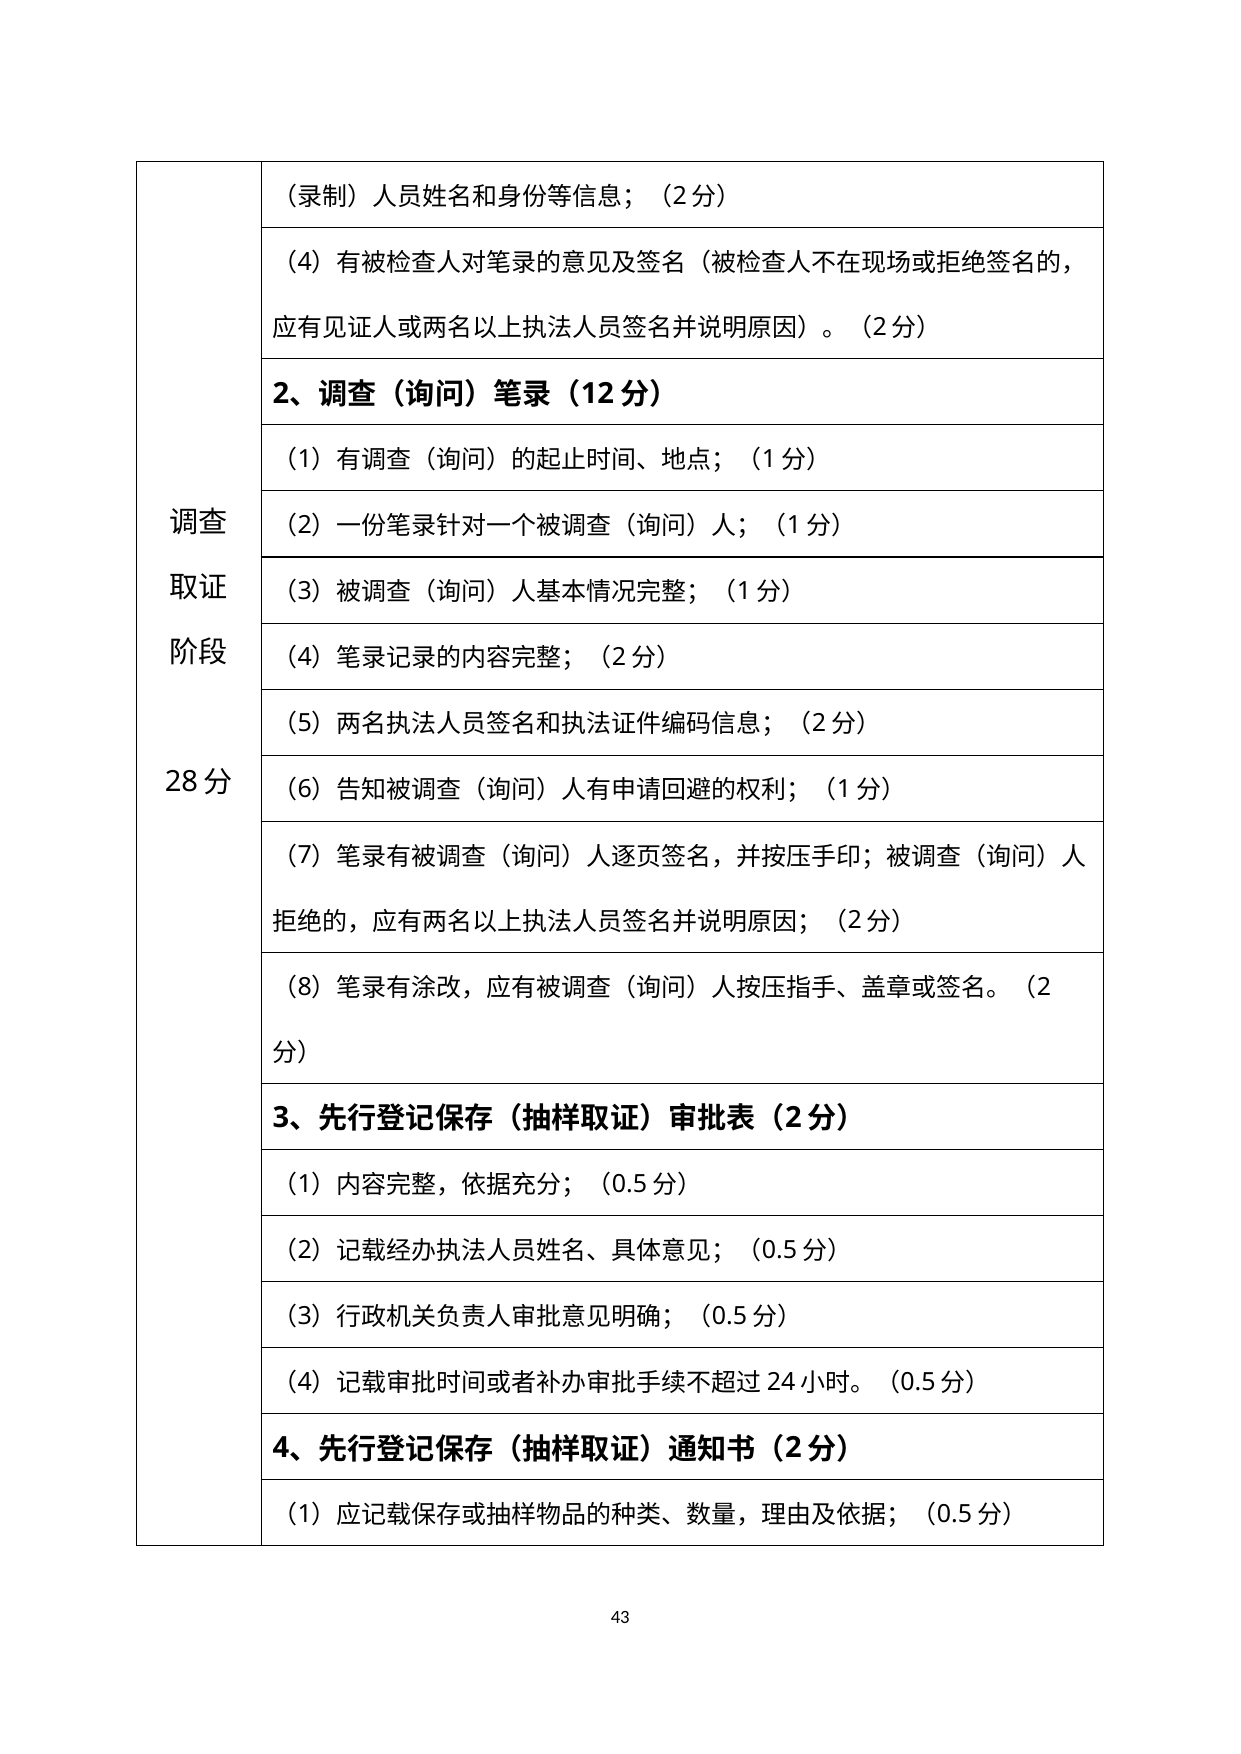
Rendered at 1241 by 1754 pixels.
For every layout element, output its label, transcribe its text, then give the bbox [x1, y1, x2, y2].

table_cell （8）笔录有涂改，应有被调查（询问）人按压指手、盖章或签名。（2分） [262, 953, 1103, 1083]
table_cell 2、调查（询问）笔录（12分） [262, 359, 1103, 424]
table_cell （1）应记载保存或抽样物品的种类、数量，理由及依据；（0.5分） [262, 1480, 1103, 1545]
table_cell （7）笔录有被调查（询问）人逐页签名，并按压手印；被调查（询问）人拒绝的，应有两名以上执法人员签名并说明原因；（2分） [262, 822, 1103, 952]
table_cell （4）有被检查人对笔录的意见及签名（被检查人不在现场或拒绝签名的，应有见证人或两名以上执法人员签名并说明原因）。（2分） [262, 228, 1103, 358]
table_cell （6）告知被调查（询问）人有申请回避的权利；（1分） [262, 756, 1103, 821]
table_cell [262, 162, 1103, 227]
table_cell （2）记载经办执法人员姓名、具体意见；（0.5分） [262, 1216, 1103, 1281]
table_cell （2）一份笔录针对一个被调查（询问）人；（1分） [262, 491, 1103, 556]
table_cell （3）行政机关负责人审批意见明确；（0.5分） [262, 1282, 1103, 1347]
table_cell （1）有调查（询问）的起止时间、地点；（1分） [262, 425, 1103, 490]
table_cell 4、先行登记保存（抽样取证）通知书（2分） [262, 1414, 1103, 1479]
table_cell （4）笔录记录的内容完整；（2分） [262, 624, 1103, 688]
table_cell （1）内容完整，依据充分；（0.5分） [262, 1150, 1103, 1215]
table_cell （3）被调查（询问）人基本情况完整；（1分） [262, 558, 1103, 622]
table_cell （5）两名执法人员签名和执法证件编码信息；（2分） [262, 690, 1103, 754]
table_cell （4）记载审批时间或者补办审批手续不超过24小时。（0.5分） [262, 1348, 1103, 1413]
table_cell 3、先行登记保存（抽样取证）审批表（2分） [262, 1084, 1103, 1149]
